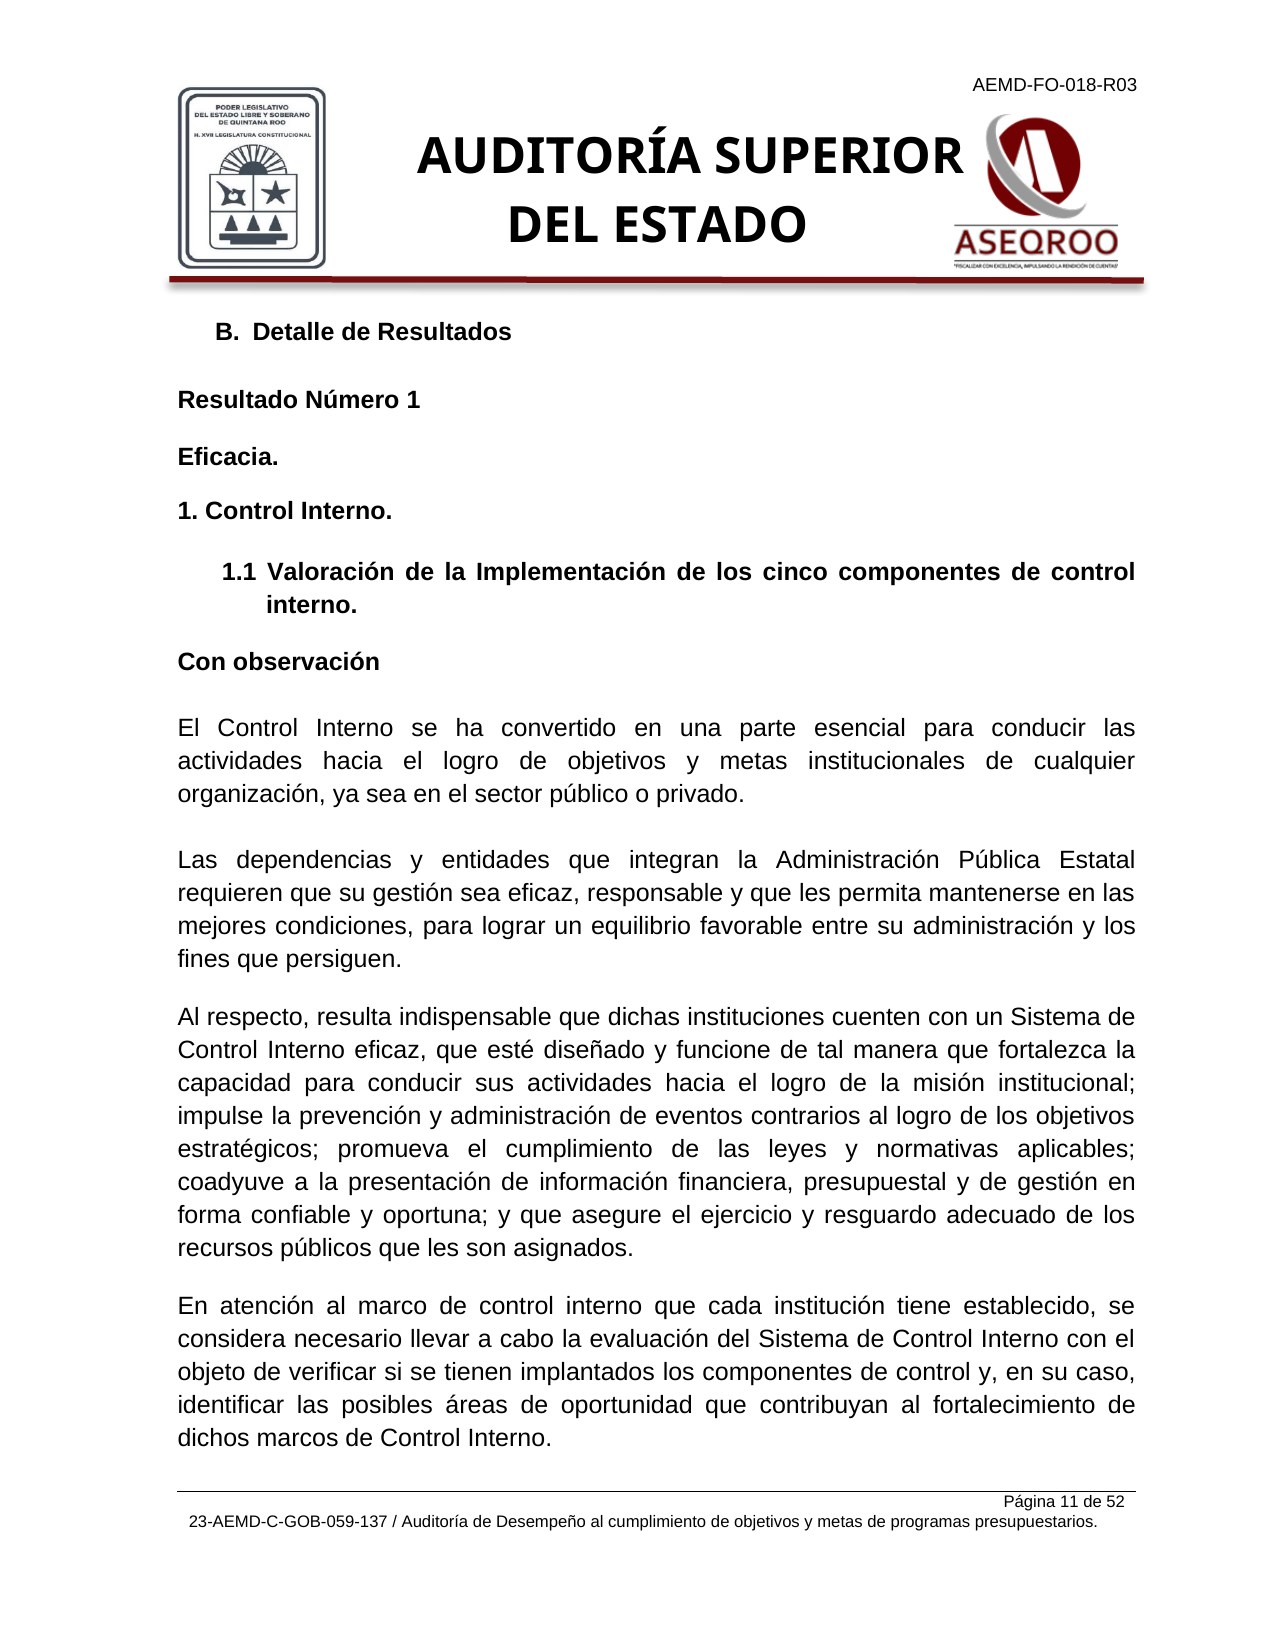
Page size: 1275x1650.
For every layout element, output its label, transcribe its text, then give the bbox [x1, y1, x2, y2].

text Con observación [177, 647, 1137, 675]
text 1.1 Valoración de la Implementación de los cinco componentes de control interno. [222, 557, 1137, 618]
text Las dependencias y entidades que integran la Administración Pública Estatal requieren que su gestión sea eficaz, responsable y que les permita mantenerse en las mejores condiciones, para lograr un equilibrio favorable entre su administración y los fines que persiguen. [177, 845, 1137, 973]
subtitle Resultado Número 1 [177, 385, 1137, 414]
text Al respecto, resulta indispensable que dichas instituciones cuenten con un Sistema de Control Interno eficaz, que esté diseñado y funcione de tal manera que fortalezca la capacidad para conducir sus actividades hacia el logro de la misión institucional; impulse la prevención y administración de eventos contrarios al logro de los objetivos estratégicos; promueva el cumplimiento de las leyes y normativas aplicables; coadyuve a la presentación de información financiera, presupuestal y de gestión en forma confiable y oportuna; y que asegure el ejercicio y resguardo adecuado de los recursos públicos que les son asignados. [177, 1002, 1137, 1262]
picture [954, 114, 1118, 269]
text En atención al marco de control interno que cada institución tiene establecido, se considera necesario llevar a cabo la evaluación del Sistema de Control Interno con el objeto de verificar si se tienen implantados los componentes de control y, en su caso, identificar las posibles áreas de oportunidad que contribuyan al fortalecimiento de dichos marcos de Control Interno. [177, 1291, 1137, 1451]
subtitle Detalle de Resultados [215, 316, 1137, 345]
text Eficacia. [177, 442, 1137, 471]
text El Control Interno se ha convertido en una parte esencial para conducir las actividades hacia el logro de objetivos y metas institucionales de cualquier organización, ya sea en el sector público o privado. [177, 713, 1137, 807]
picture [177, 85, 326, 269]
text 1. Control Interno. [177, 496, 1137, 525]
